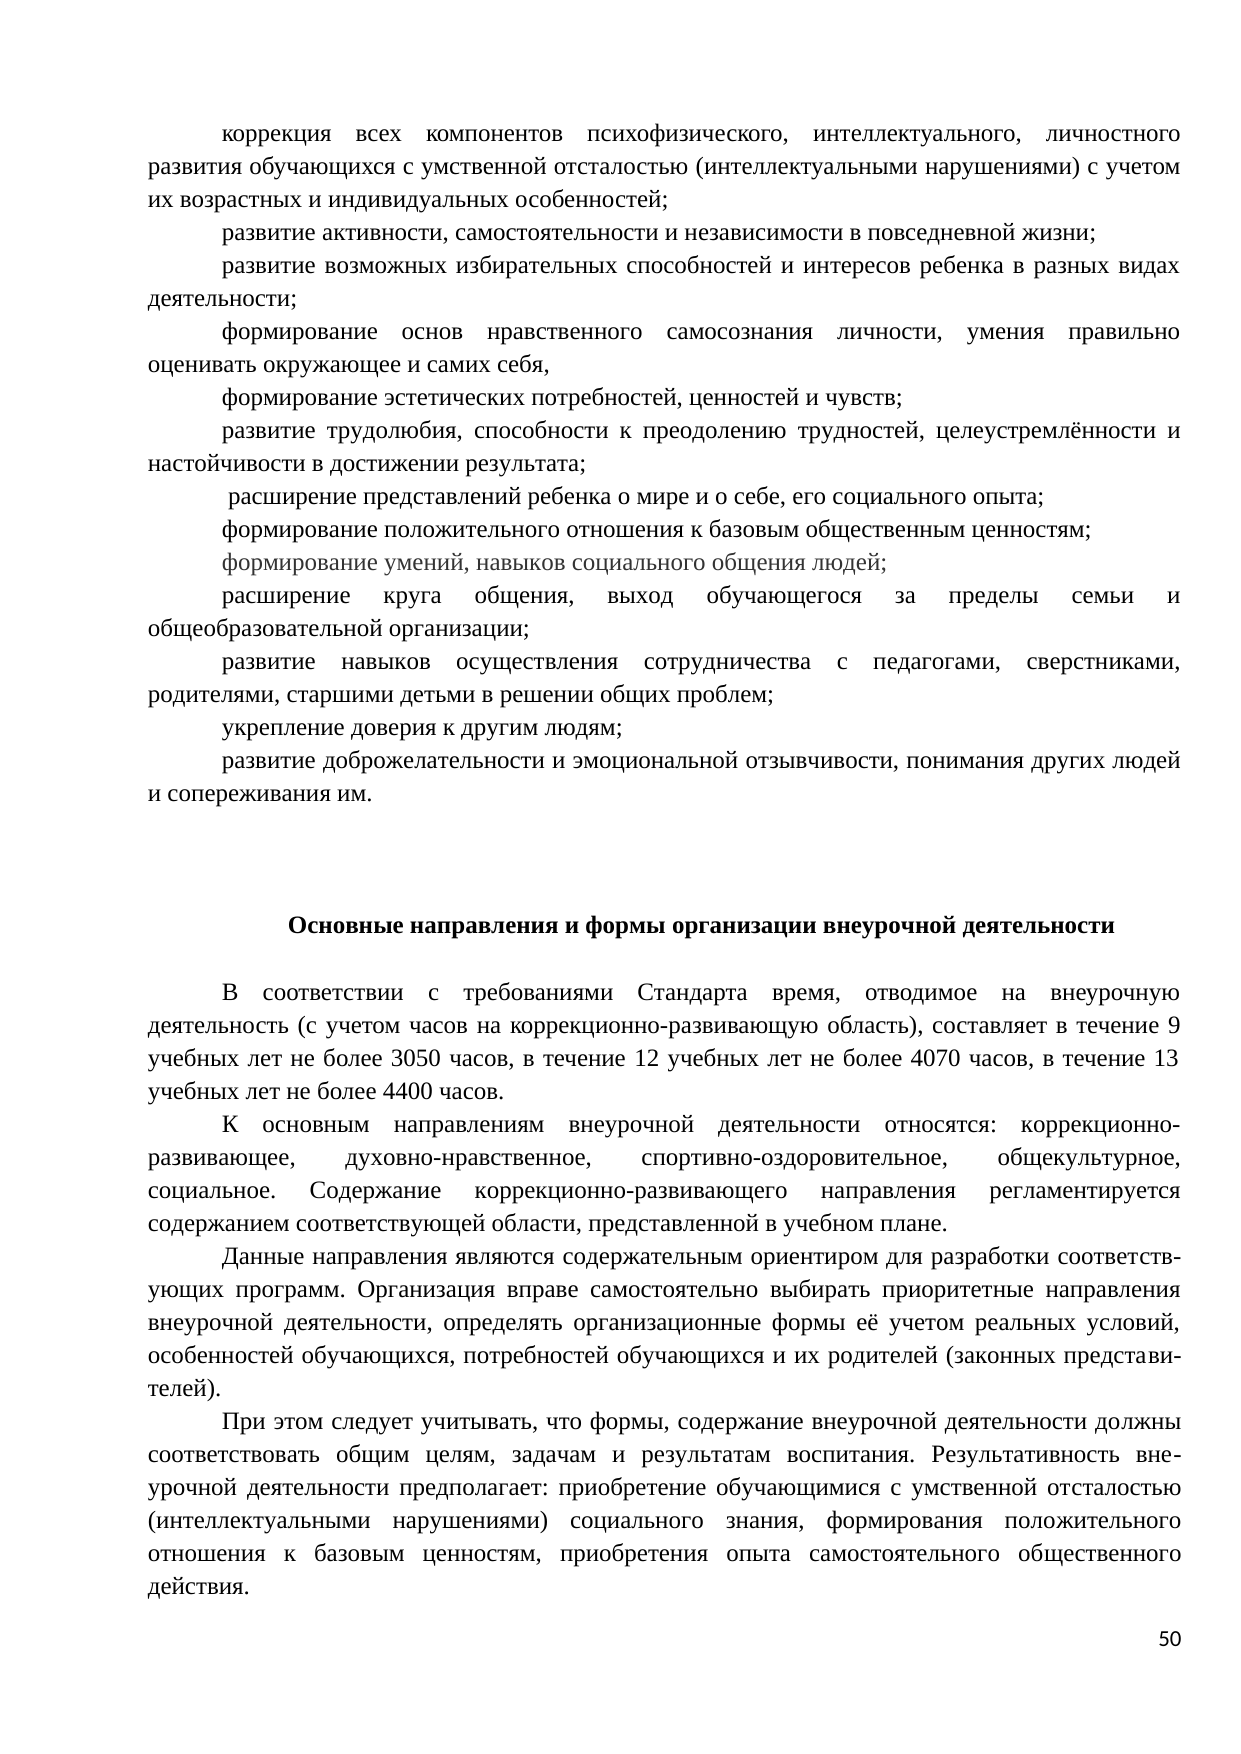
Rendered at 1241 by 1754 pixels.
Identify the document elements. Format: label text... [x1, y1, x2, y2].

text формирование основ нравственного самосознания личности, умения правильно оценивать окружающее и самих себя, [148, 316, 1181, 378]
text формирование положительного отношения к базовым общественным ценностям; [148, 514, 1181, 543]
text развитие активности, самостоятельности и независимости в повседневной жизни; [148, 217, 1181, 246]
text расширение представлений ребенка о мире и о себе, его социального опыта; [148, 481, 1181, 510]
text развитие трудолюбия, способности к преодолению трудностей, целеустремлённости и настойчивости в достижении результата; [148, 415, 1181, 477]
text формирование эстетических потребностей, ценностей и чувств; [148, 382, 1181, 411]
text В соответствии с требованиями Стандарта время, отводимое на внеурочную деятельность (с учетом часов на коррекционно-развивающую область), составляет в течение 9 учебных лет не более 3050 часов, в течение 12 учебных лет не более 4070 часов, в течение 13 учебных лет не более 4400 часов. [148, 977, 1181, 1104]
text Данные направления являются содержательным ориентиром для разработки соответствующих программ. Организация вправе самостоятельно выбирать приоритетные направления внеурочной деятельности, определять организационные формы её учетом реальных условий, особенностей обучающихся, потребностей обучающихся и их родителей (законных представителей). [148, 1241, 1181, 1402]
text формирование умений, навыков социального общения людей; [148, 547, 1181, 576]
text развитие доброжелательности и эмоциональной отзывчивости, понимания других людей и сопереживания им. [148, 746, 1181, 807]
text расширение круга общения, выход обучающегося за пределы семьи и общеобразовательной организации; [148, 580, 1181, 642]
text развитие навыков осуществления сотрудничества с педагогами, сверстниками, родителями, старшими детьми в решении общих проблем; [148, 646, 1181, 708]
text Основные направления и формы организации внеурочной деятельности [148, 911, 1181, 939]
text При этом следует учитывать, что формы, содержание внеурочной деятельности должны соответствовать общим целям, задачам и результатам воспитания. Результативность внеурочной деятельности предполагает: приобретение обучающимися с умственной отсталостью (интеллектуальными нарушениями) социального знания, формирования положительного отношения к базовым ценностям, приобретения опыта самостоятельного общественного действия. [148, 1406, 1181, 1600]
text К основным направлениям внеурочной деятельности относятся: коррекционно-развивающее, духовно-нравственное, спортивно-оздоровительное, общекультурное, социальное. Содержание коррекционно-развивающего направления регламентируется содержанием соответствующей области, представленной в учебном плане. [148, 1109, 1181, 1237]
text коррекция всех компонентов психофизического, интеллектуального, личностного развития обучающихся с умственной отсталостью (интеллектуальными нарушениями) с учетом их возрастных и индивидуальных особенностей; [148, 118, 1181, 213]
text развитие возможных избирательных способностей и интересов ребенка в разных видах деятельности; [148, 250, 1181, 312]
text укрепление доверия к другим людям; [148, 712, 1181, 741]
